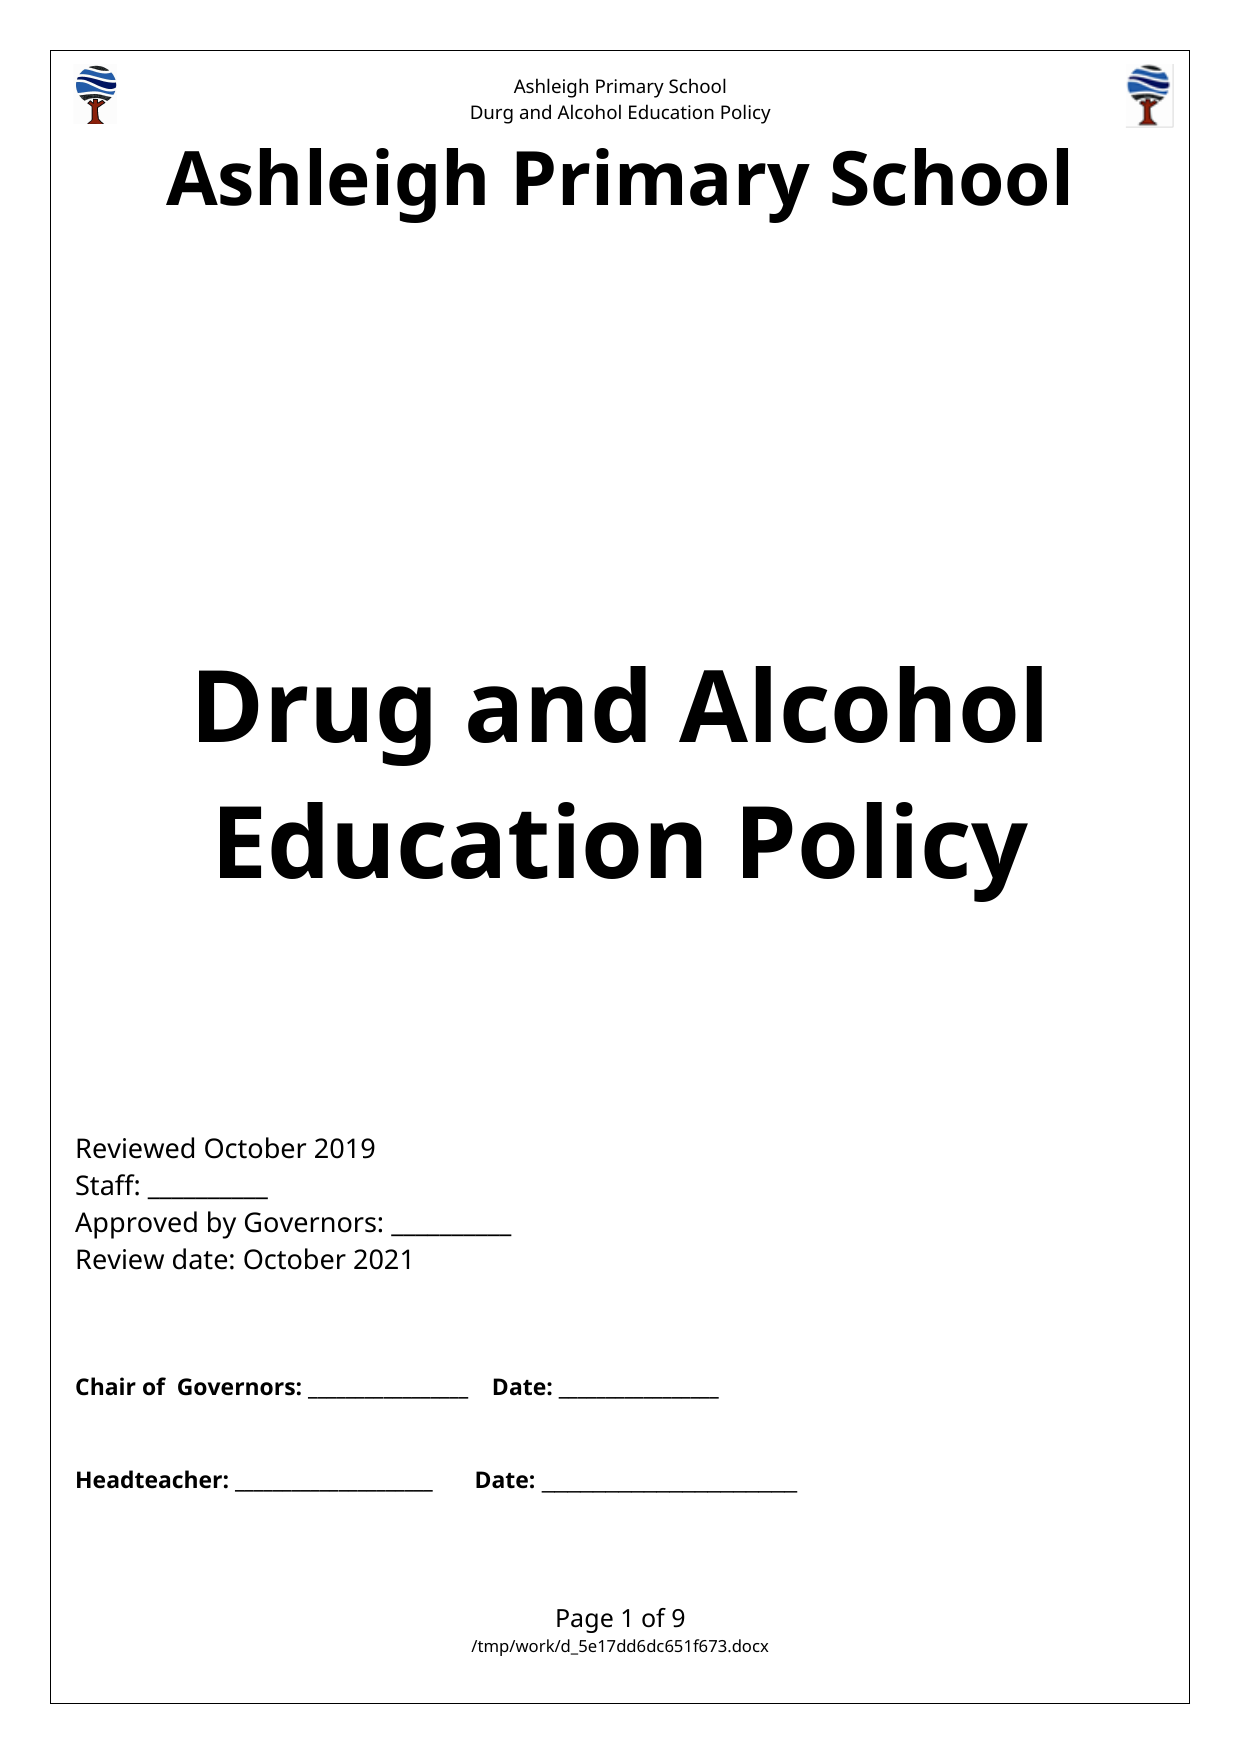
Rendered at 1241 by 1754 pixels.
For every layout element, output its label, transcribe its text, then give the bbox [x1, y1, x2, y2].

text Approved by Governors: __________ [75, 1203, 1165, 1240]
text Review date: October 2021 [75, 1240, 1165, 1277]
text Chair of Governors: _________________ Date: _________________ [75, 1371, 1165, 1402]
text Headteacher: _____________________ Date: ____________________ [75, 1464, 1165, 1496]
subtitle Drug and Alcohol Education Policy [75, 636, 1165, 908]
subtitle Ashleigh Primary School [75, 125, 1165, 227]
text Staff: __________ [75, 1166, 1165, 1203]
picture [1125, 64, 1175, 129]
text Reviewed October 2019 [75, 1129, 1165, 1166]
picture [73, 64, 117, 124]
